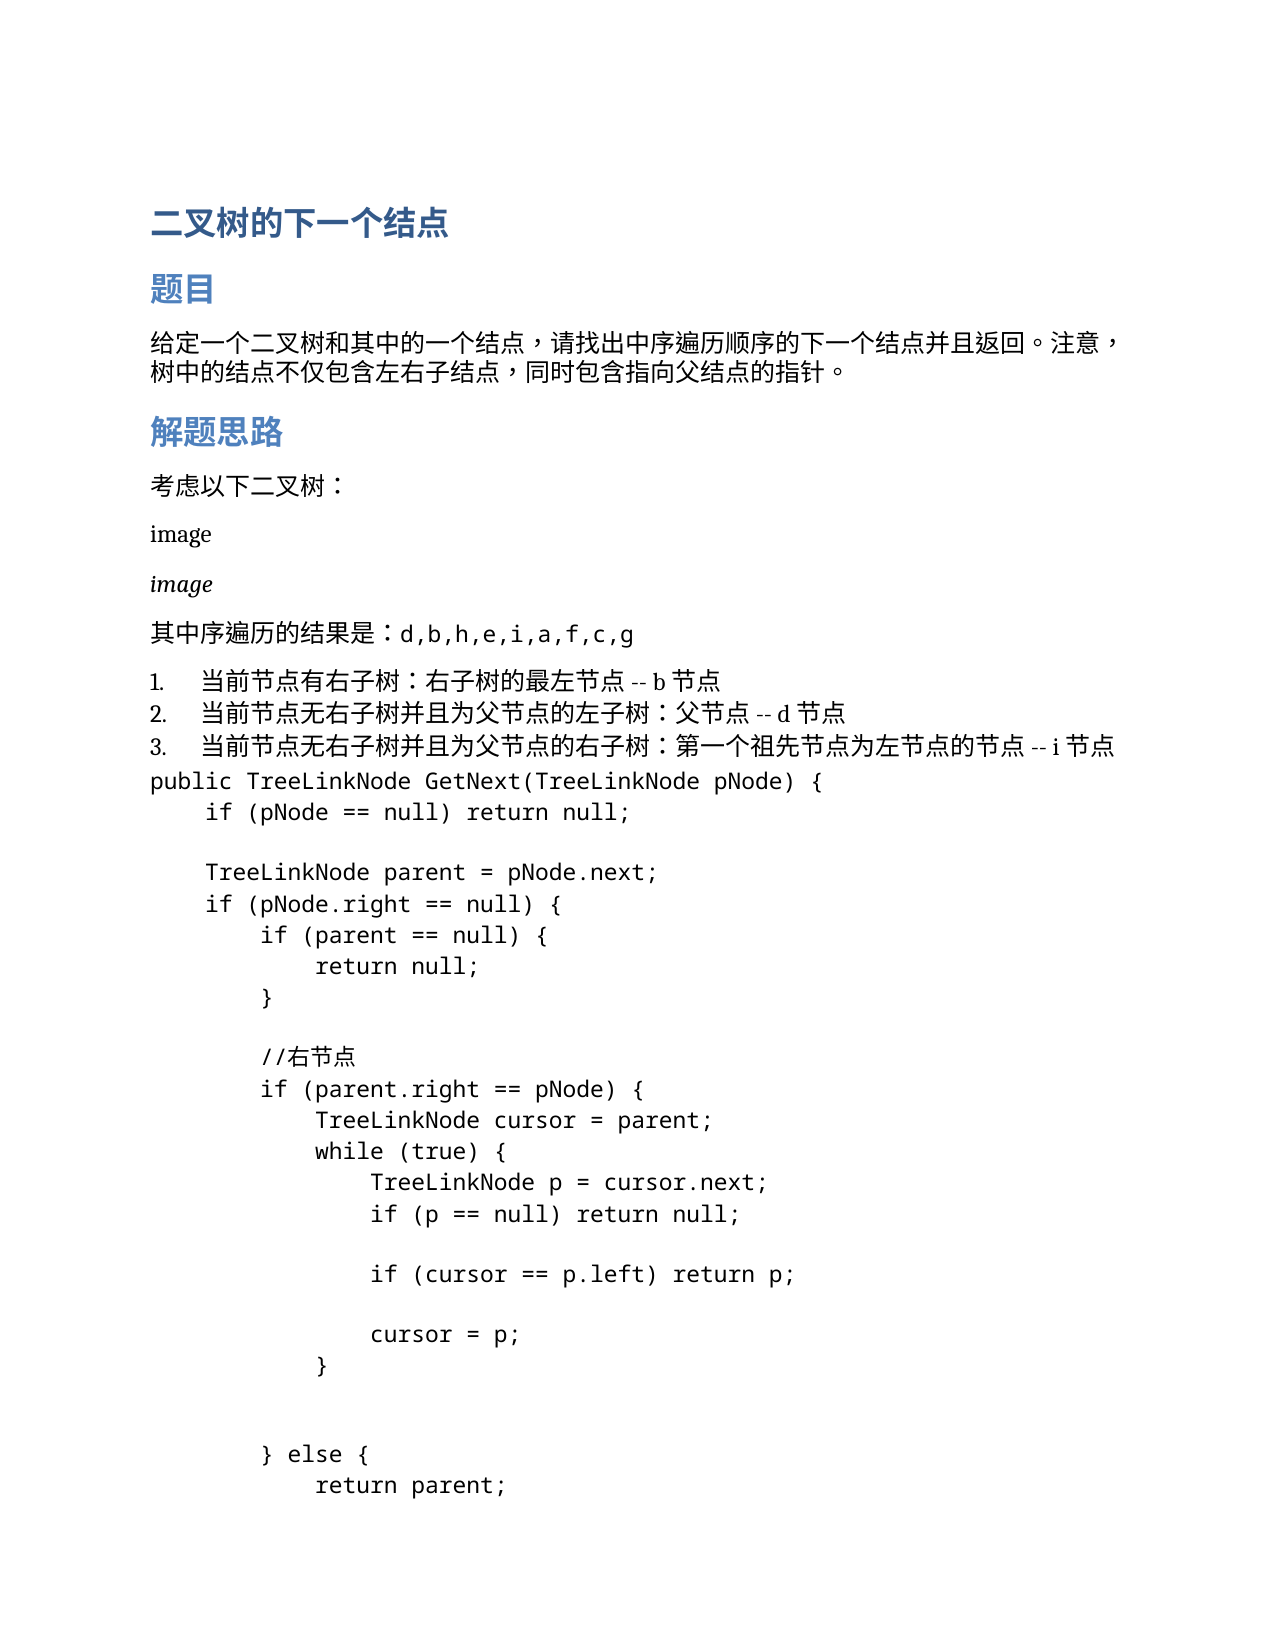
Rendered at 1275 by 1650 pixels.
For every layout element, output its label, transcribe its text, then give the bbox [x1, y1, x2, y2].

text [150, 765, 1125, 1500]
list 当前节点无右子树并且为父节点的右子树：第一个祖先节点为左节点的节点 -- i 节点 [150, 732, 1125, 761]
text image [150, 520, 1125, 549]
text 考虑以下二叉树： [150, 473, 1125, 502]
subtitle 解题思路 [150, 409, 1125, 454]
list 当前节点有右子树：右子树的最左节点 -- b 节点 [150, 667, 1125, 696]
text 其中序遍历的结果是：d,b,h,e,i,a,f,c,g [150, 617, 1125, 649]
subtitle 题目 [150, 266, 1125, 312]
text 给定一个二叉树和其中的一个结点，请找出中序遍历顺序的下一个结点并且返回。注意，树中的结点不仅包含左右子结点，同时包含指向父结点的指针。 [150, 330, 1125, 388]
list 当前节点无右子树并且为父节点的左子树：父节点 -- d 节点 [150, 700, 1125, 729]
subtitle 二叉树的下一个结点 [150, 200, 1125, 245]
text image [150, 570, 1125, 599]
